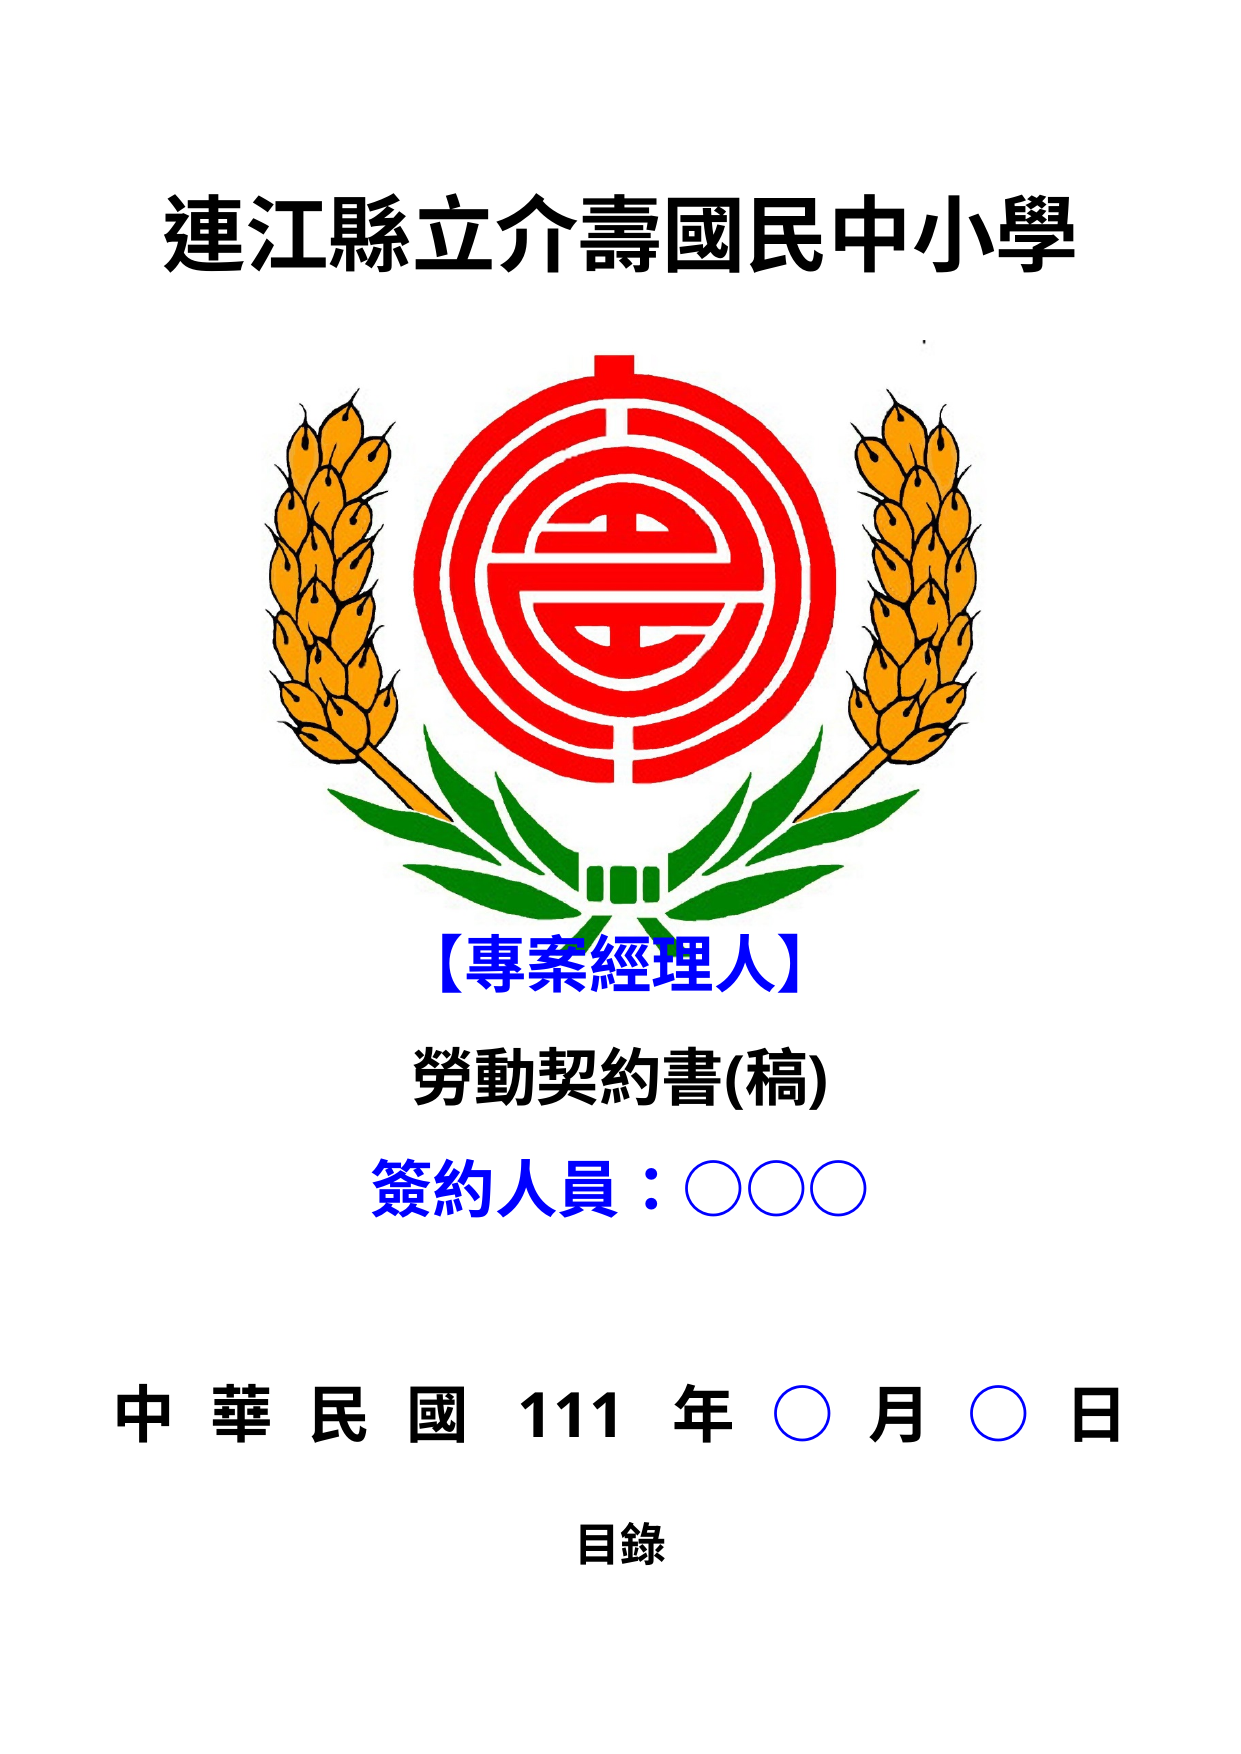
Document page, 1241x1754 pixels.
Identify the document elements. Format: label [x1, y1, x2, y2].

picture [448, 1064, 463, 1069]
picture [201, 340, 1052, 1075]
picture [507, 1068, 513, 1075]
picture [520, 1068, 526, 1075]
picture [575, 1057, 587, 1075]
